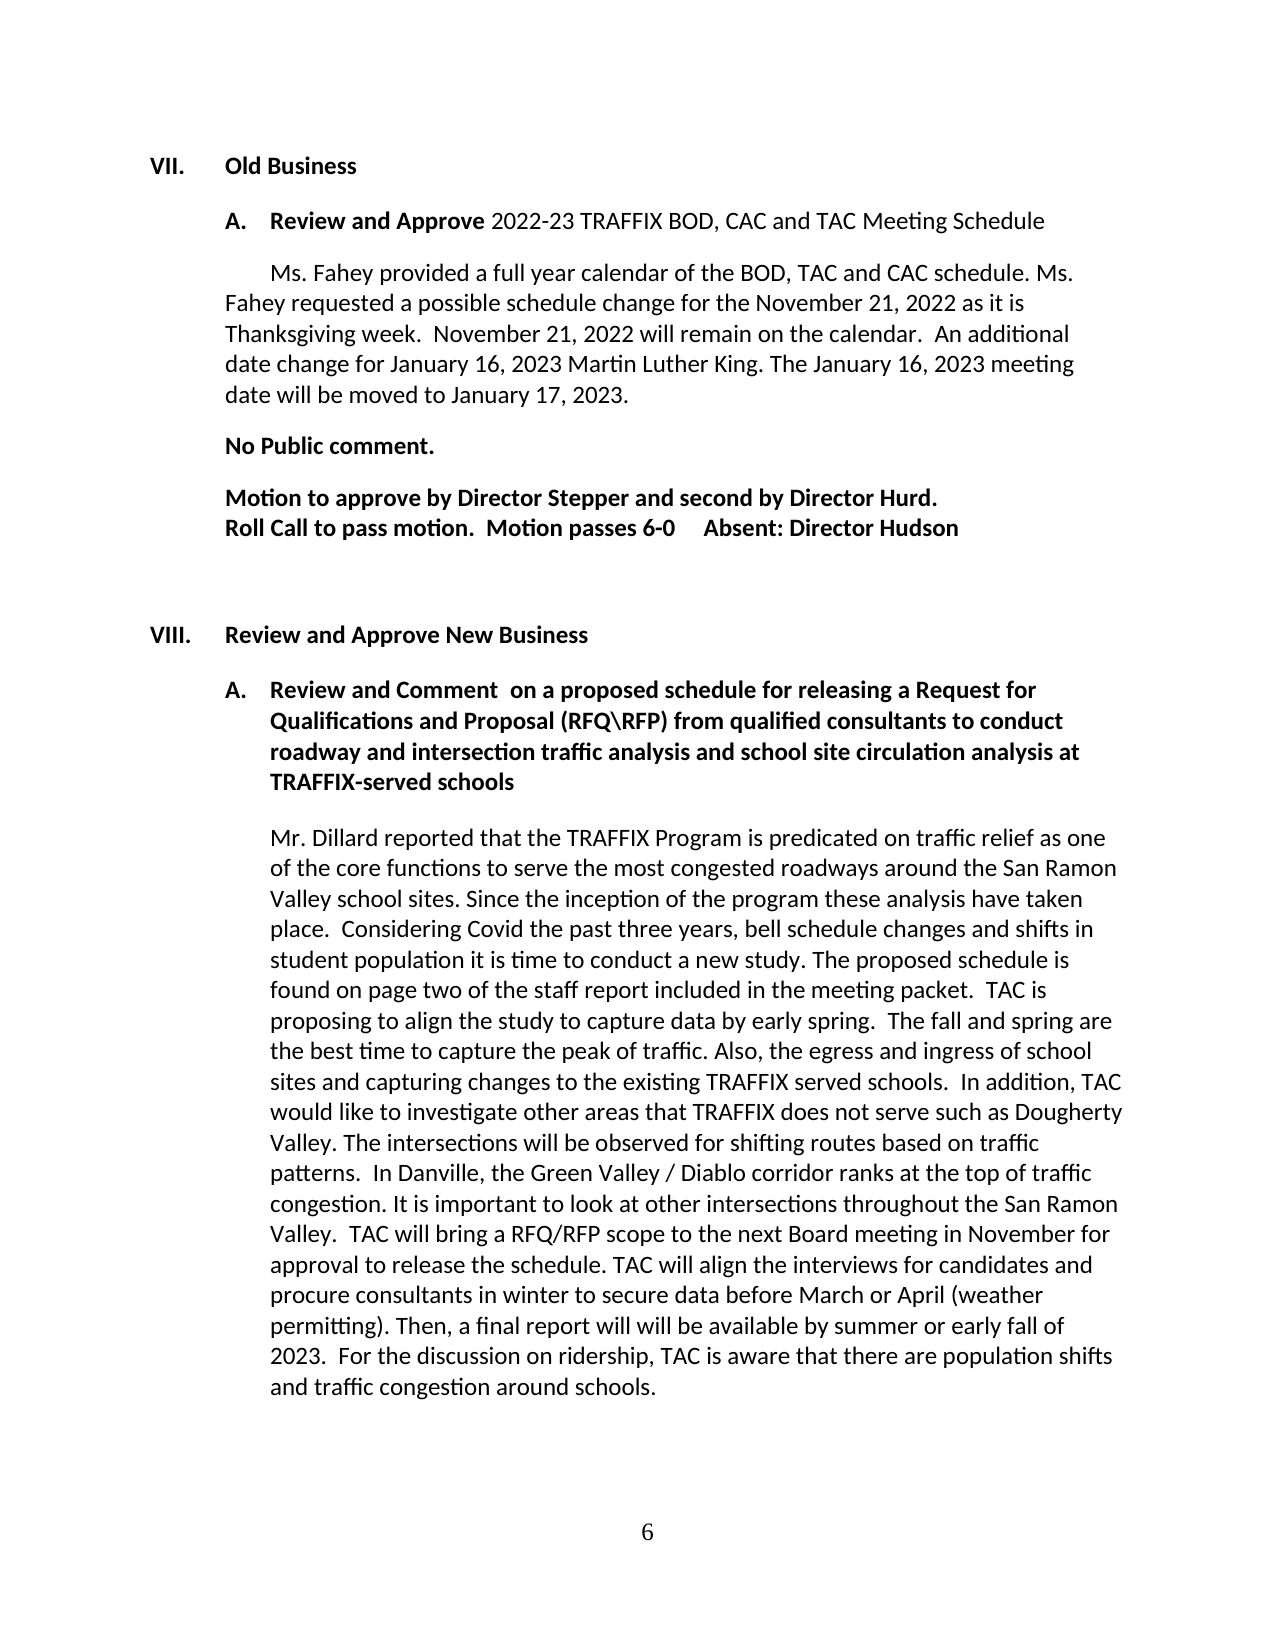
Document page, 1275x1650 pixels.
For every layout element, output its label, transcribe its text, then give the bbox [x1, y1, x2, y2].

text No Public comment. [169, 430, 1125, 461]
list Review and Comment on a proposed schedule for releasing a Request for Qualifications and Proposal (RFQ\RFP) from qualified consultants to conduct roadway and intersection traffic analysis and school site circulation analysis at TRAFFIX-served schools [225, 674, 1125, 797]
text Roll Call to pass motion. Motion passes 6-0 Absent: Director Hudson [225, 512, 1125, 543]
list Review and Approve 2022-23 TRAFFIX BOD, CAC and TAC Meeting Schedule [225, 206, 1125, 236]
list Review and Approve New Business [150, 619, 1125, 649]
text Motion to approve by Director Stepper and second by Director Hurd. [225, 482, 1125, 512]
text Ms. Fahey provided a full year calendar of the BOD, TAC and CAC schedule. Ms. Fahey requested a possible schedule change for the November 21, 2022 as it is Thanksgiving week. November 21, 2022 will remain on the calendar. An additional date change for January 16, 2023 Martin Luther King. The January 16, 2023 meeting date will be moved to January 17, 2023. [225, 257, 1125, 409]
list Old Business [150, 150, 1125, 181]
list Mr. Dillard reported that the TRAFFIX Program is predicated on traffic relief as one of the core functions to serve the most congested roadways around the San Ramon Valley school sites. Since the inception of the program these analysis have taken place. Considering Covid the past three years, bell schedule changes and shifts in student population it is time to conduct a new study. The proposed schedule is found on page two of the staff report included in the meeting packet. TAC is proposing to align the study to capture data by early spring. The fall and spring are the best time to capture the peak of traffic. Also, the egress and ingress of school sites and capturing changes to the existing TRAFFIX served schools. In addition, TAC would like to investigate other areas that TRAFFIX does not serve such as Dougherty Valley. The intersections will be observed for shifting routes based on traffic patterns. In Danville, the Green Valley / Diablo corridor ranks at the top of traffic congestion. It is important to look at other intersections throughout the San Ramon Valley. TAC will bring a RFQ/RFP scope to the next Board meeting in November for approval to release the schedule. TAC will align the interviews for candidates and procure consultants in winter to secure data before March or April (weather permitting). Then, a final report will will be available by summer or early fall of 2023. For the discussion on ridership, TAC is aware that there are population shifts and traffic congestion around schools. [270, 822, 1125, 1402]
